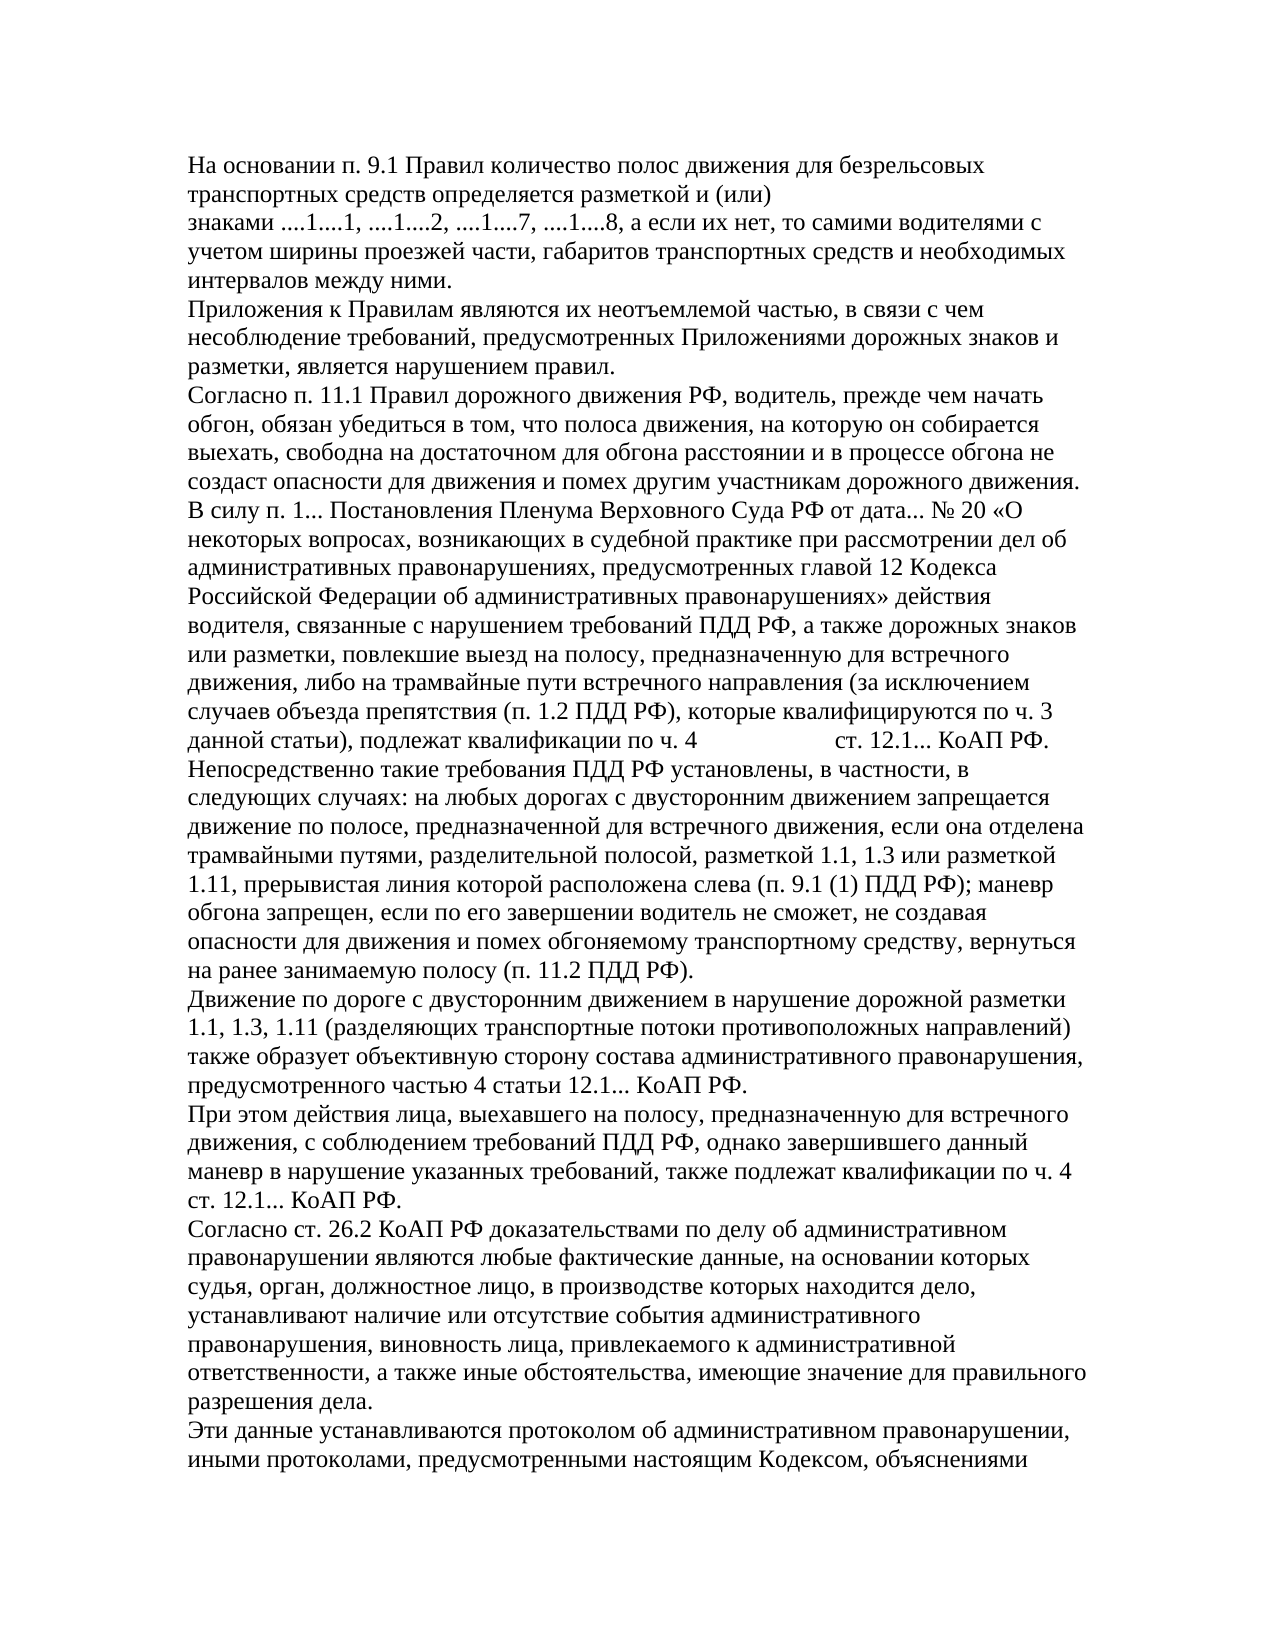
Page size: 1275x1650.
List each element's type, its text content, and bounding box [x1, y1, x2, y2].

text Непосредственно такие требования ПДД РФ установлены, в частности, в следующих случаях: на любых дорогах с двусторонним движением запрещается движение по полосе, предназначенной для встречного движения, если она отделена трамвайными путями, разделительной полосой, разметкой 1.1, 1.3 или разметкой 1.11, прерывистая линия которой расположена слева (п. 9.1 (1) ПДД РФ); маневр обгона запрещен, если по его завершении водитель не сможет, не создавая опасности для движения и помех обгоняемому транспортному средству, вернуться на ранее занимаемую полосу (п. 11.2 ПДД РФ). [187, 754, 1087, 984]
text Согласно ст. 26.2 КоАП РФ доказательствами по делу об административном правонарушении являются любые фактические данные, на основании которых судья, орган, должностное лицо, в производстве которых находится дело, устанавливают наличие или отсутствие события административного правонарушения, виновность лица, привлекаемого к административной ответственности, а также иные обстоятельства, имеющие значение для правильного разрешения дела. [187, 1214, 1087, 1415]
text Согласно п. 11.1 Правил дорожного движения РФ, водитель, прежде чем начать обгон, обязан убедиться в том, что полоса движения, на которую он собирается выехать, свободна на достаточном для обгона расстоянии и в процессе обгона не создаст опасности для движения и помех другим участникам дорожного движения. [187, 380, 1087, 495]
text При этом действия лица, выехавшего на полосу, предназначенную для встречного движения, с соблюдением требований ПДД РФ, однако завершившего данный маневр в нарушение указанных требований, также подлежат квалификации по ч. 4 ст. 12.1... КоАП РФ. [187, 1099, 1087, 1214]
text На основании п. 9.1 Правил количество полос движения для безрельсовых транспортных средств определяется разметкой и (или) знаками ....1....1, ....1....2, ....1....7, ....1....8, а если их нет, то самими водителями с учетом ширины проезжей части, габаритов транспортных средств и необходимых интервалов между ними. [187, 150, 1087, 294]
text В силу п. 1... Постановления Пленума Верховного Суда РФ от дата... № 20 «О некоторых вопросах, возникающих в судебной практике при рассмотрении дел об административных правонарушениях, предусмотренных главой 12 Кодекса Российской Федерации об административных правонарушениях» действия водителя, связанные с нарушением требований ПДД РФ, а также дорожных знаков или разметки, повлекшие выезд на полосу, предназначенную для встречного движения, либо на трамвайные пути встречного направления (за исключением случаев объезда препятствия (п. 1.2 ПДД РФ), которые квалифицируются по ч. 3 данной статьи), подлежат квалификации по ч. 4 ст. 12.1... КоАП РФ. [187, 495, 1087, 754]
text Приложения к Правилам являются их неотъемлемой частью, в связи с чем несоблюдение требований, предусмотренных Приложениями дорожных знаков и разметки, является нарушением правил. [187, 294, 1087, 380]
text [187, 1415, 1087, 1472]
text Движение по дороге с двусторонним движением в нарушение дорожной разметки 1.1, 1.3, 1.11 (разделяющих транспортные потоки противоположных направлений) также образует объективную сторону состава административного правонарушения, предусмотренного частью 4 статьи 12.1... КоАП РФ. [187, 984, 1087, 1099]
